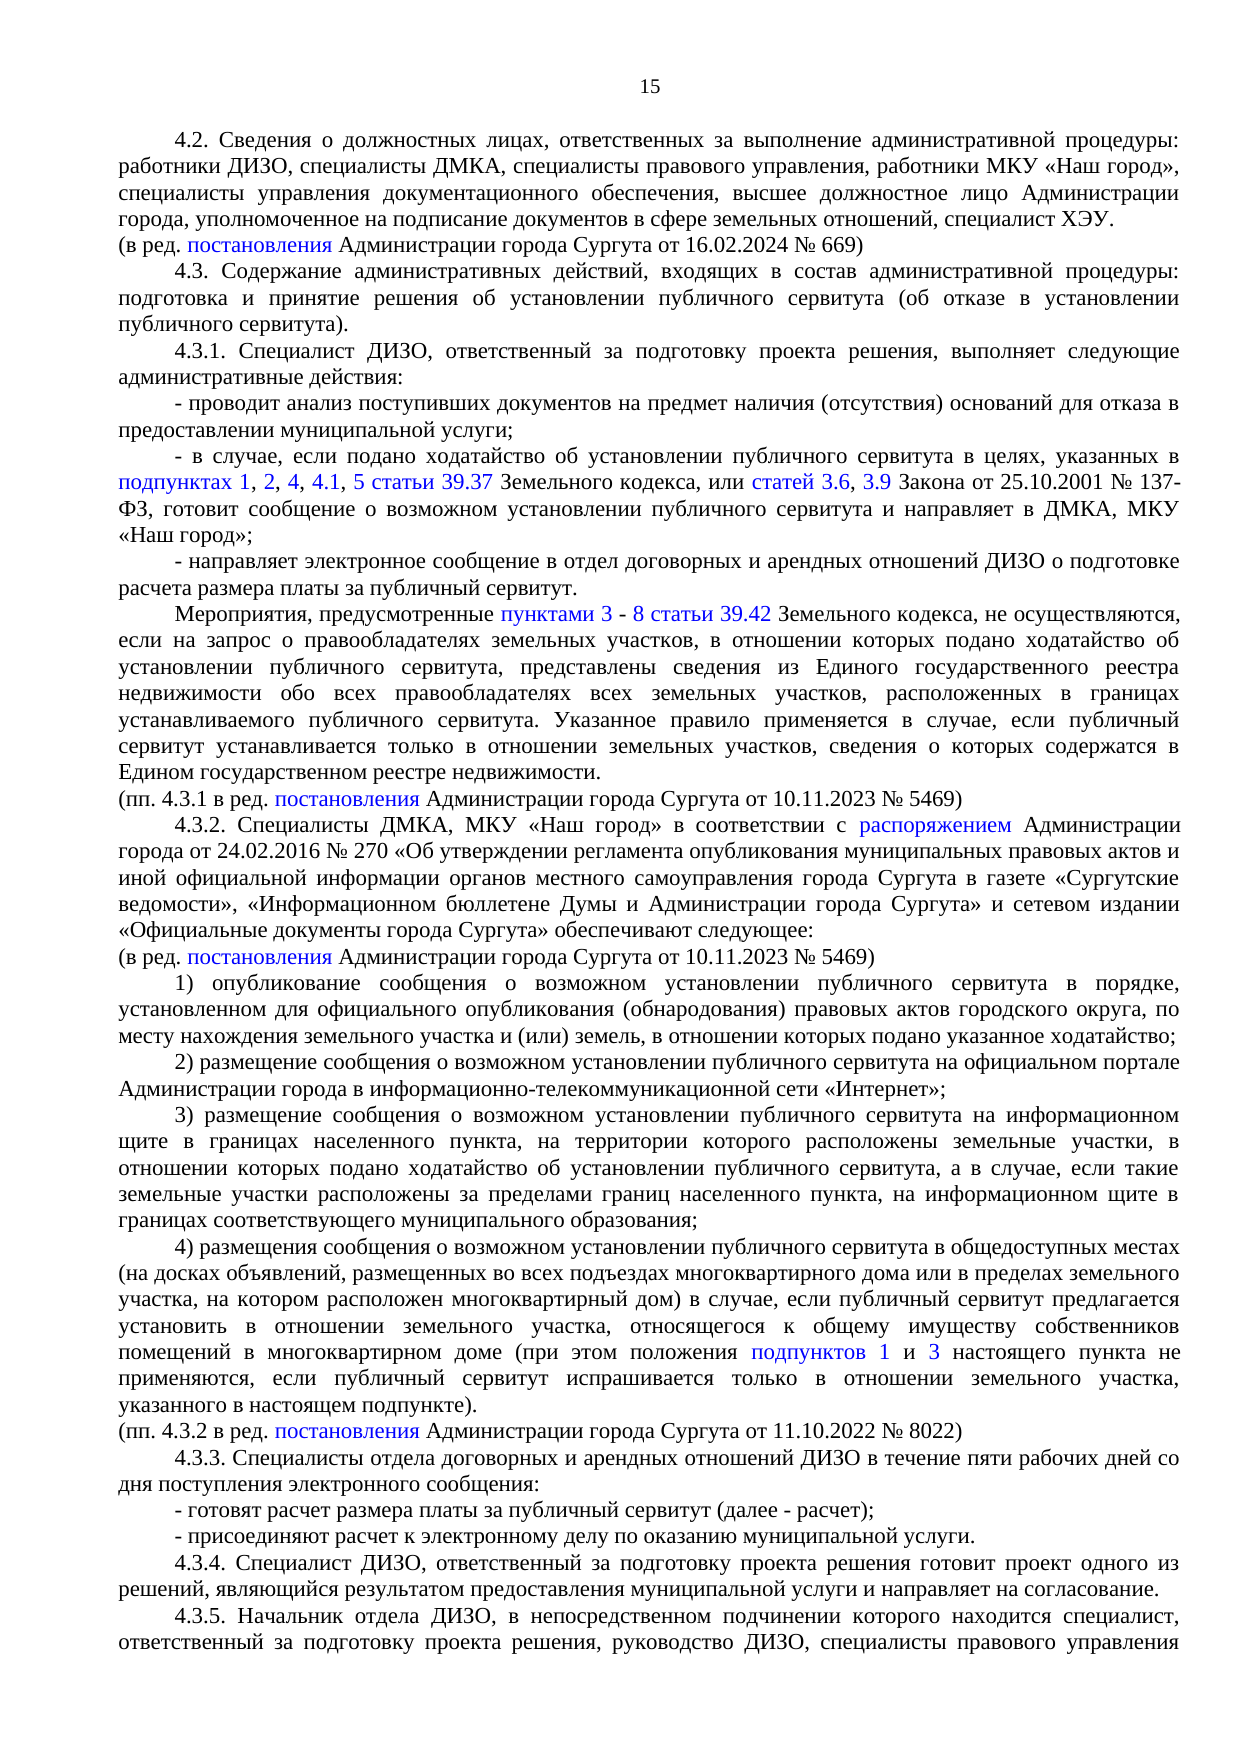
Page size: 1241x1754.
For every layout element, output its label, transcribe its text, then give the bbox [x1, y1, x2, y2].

text 4.3.4. Специалист ДИЗО, ответственный за подготовку проекта решения готовит проект одного из решений, являющийся результатом предоставления муниципальной услуги и направляет на согласование. [118, 1549, 1181, 1602]
text 4.3. Содержание административных действий, входящих в состав административной процедуры: подготовка и принятие решения об установлении публичного сервитута (об отказе в установлении публичного сервитута). [118, 258, 1181, 337]
text - готовят расчет размера платы за публичный сервитут (далее - расчет); [118, 1496, 1181, 1523]
text - присоединяют расчет к электронному делу по оказанию муниципальной услуги. [118, 1523, 1181, 1549]
text (пп. 4.3.1 в ред. постановления Администрации города Сургута от 10.11.2023 № 5469) [118, 785, 1181, 811]
text 4.3.2. Специалисты ДМКА, МКУ «Наш город» в соответствии с распоряжением Администрации города от 24.02.2016 № 270 «Об утверждении регламента опубликования муниципальных правовых актов и иной официальной информации органов местного самоуправления города Сургута в газете «Сургутские ведомости», «Информационном бюллетене Думы и Администрации города Сургута» и сетевом издании «Официальные документы города Сургута» обеспечивают следующее: [118, 811, 1181, 943]
text 4.3.3. Специалисты отдела договорных и арендных отношений ДИЗО в течение пяти рабочих дней со дня поступления электронного сообщения: [118, 1443, 1181, 1496]
text 3) размещение сообщения о возможном установлении публичного сервитута на информационном щите в границах населенного пункта, на территории которого расположены земельные участки, в отношении которых подано ходатайство об установлении публичного сервитута, а в случае, если такие земельные участки расположены за пределами границ населенного пункта, на информационном щите в границах соответствующего муниципального образования; [118, 1101, 1181, 1233]
text 1) опубликование сообщения о возможном установлении публичного сервитута в порядке, установленном для официального опубликования (обнародования) правовых актов городского округа, по месту нахождения земельного участка и (или) земель, в отношении которых подано указанное ходатайство; [118, 969, 1181, 1048]
text - проводит анализ поступивших документов на предмет наличия (отсутствия) оснований для отказа в предоставлении муниципальной услуги; [118, 389, 1181, 442]
text 4.2. Сведения о должностных лицах, ответственных за выполнение административной процедуры: работники ДИЗО, специалисты ДМКА, специалисты правового управления, работники МКУ «Наш город», специалисты управления документационного обеспечения, высшее должностное лицо Администрации города, уполномоченное на подписание документов в сфере земельных отношений, специалист ХЭУ. [118, 126, 1181, 231]
text - в случае, если подано ходатайство об установлении публичного сервитута в целях, указанных в подпунктах 1, 2, 4, 4.1, 5 статьи 39.37 Земельного кодекса, или статей 3.6, 3.9 Закона от 25.10.2001 № 137-ФЗ, готовит сообщение о возможном установлении публичного сервитута и направляет в ДМКА, МКУ «Наш город»; [118, 442, 1181, 547]
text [118, 1602, 1181, 1654]
text (в ред. постановления Администрации города Сургута от 10.11.2023 № 5469) [118, 943, 1181, 969]
text (пп. 4.3.2 в ред. постановления Администрации города Сургута от 11.10.2022 № 8022) [118, 1417, 1181, 1443]
text Мероприятия, предусмотренные пунктами 3 - 8 статьи 39.42 Земельного кодекса, не осуществляются, если на запрос о правообладателях земельных участков, в отношении которых подано ходатайство об установлении публичного сервитута, представлены сведения из Единого государственного реестра недвижимости обо всех правообладателях всех земельных участков, расположенных в границах устанавливаемого публичного сервитута. Указанное правило применяется в случае, если публичный сервитут устанавливается только в отношении земельных участков, сведения о которых содержатся в Едином государственном реестре недвижимости. [118, 600, 1181, 785]
text 4.3.1. Специалист ДИЗО, ответственный за подготовку проекта решения, выполняет следующие административные действия: [118, 337, 1181, 389]
text 2) размещение сообщения о возможном установлении публичного сервитута на официальном портале Администрации города в информационно-телекоммуникационной сети «Интернет»; [118, 1048, 1181, 1101]
text - направляет электронное сообщение в отдел договорных и арендных отношений ДИЗО о подготовке расчета размера платы за публичный сервитут. [118, 547, 1181, 600]
text 4) размещения сообщения о возможном установлении публичного сервитута в общедоступных местах (на досках объявлений, размещенных во всех подъездах многоквартирного дома или в пределах земельного участка, на котором расположен многоквартирный дом) в случае, если публичный сервитут предлагается установить в отношении земельного участка, относящегося к общему имуществу собственников помещений в многоквартирном доме (при этом положения подпунктов 1 и 3 настоящего пункта не применяются, если публичный сервитут испрашивается только в отношении земельного участка, указанного в настоящем подпункте). [118, 1233, 1181, 1417]
text (в ред. постановления Администрации города Сургута от 16.02.2024 № 669) [118, 231, 1181, 258]
